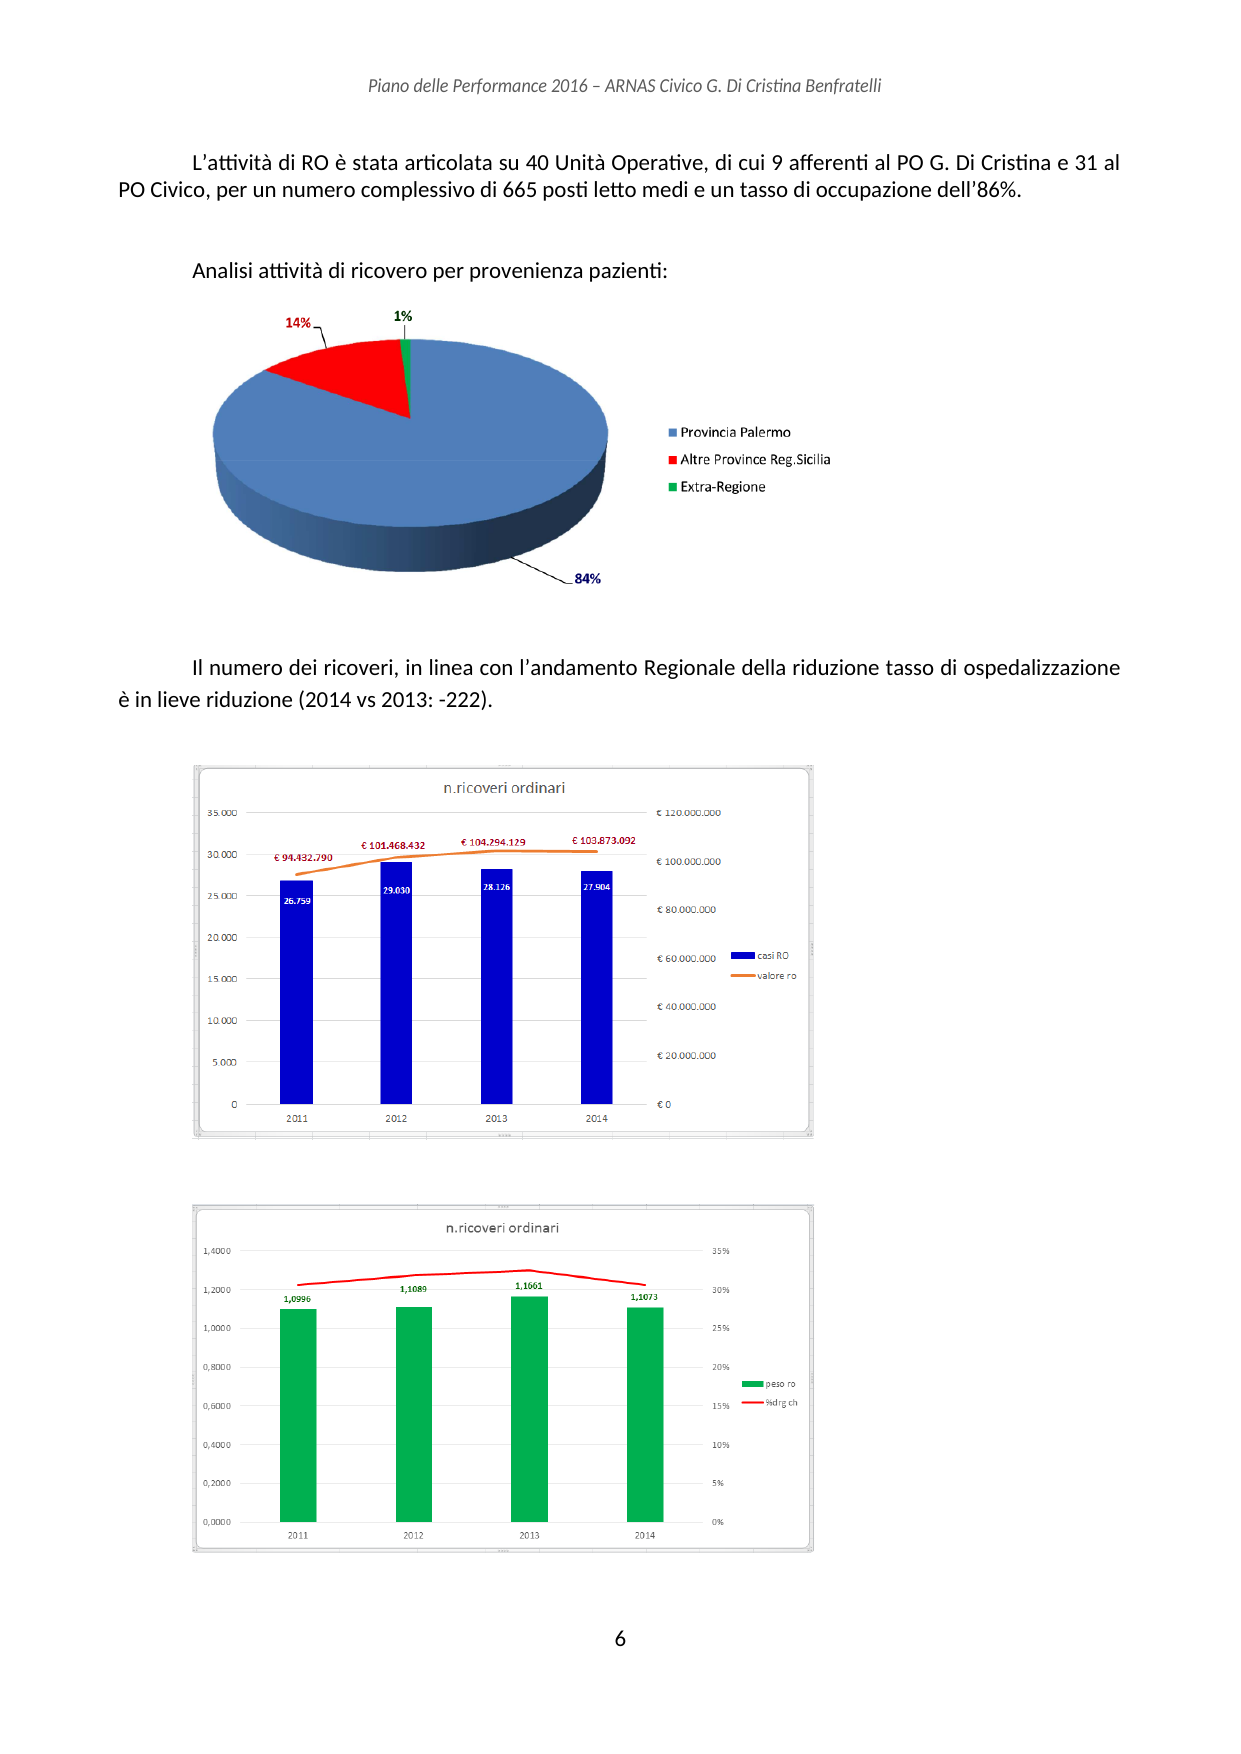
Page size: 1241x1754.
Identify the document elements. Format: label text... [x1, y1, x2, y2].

picture [192, 1204, 815, 1553]
picture [192, 765, 814, 1140]
text Il numero dei ricoveri, in linea con l’andamento Regionale della riduzione tasso di ospedalizzazione è in lieve riduzione (2014 vs 2013: -222). [118, 653, 1122, 713]
text L’attività di RO è stata articolata su 40 Unità Operative, di cui 9 afferenti al PO G. Di Cristina e 31 al PO Civico, per un numero complessivo di 665 posti letto medi e un tasso di occupazione dell’86%. [118, 148, 1122, 204]
text Analisi attività di ricovero per provenienza pazienti: [118, 257, 1122, 285]
picture [192, 297, 833, 601]
